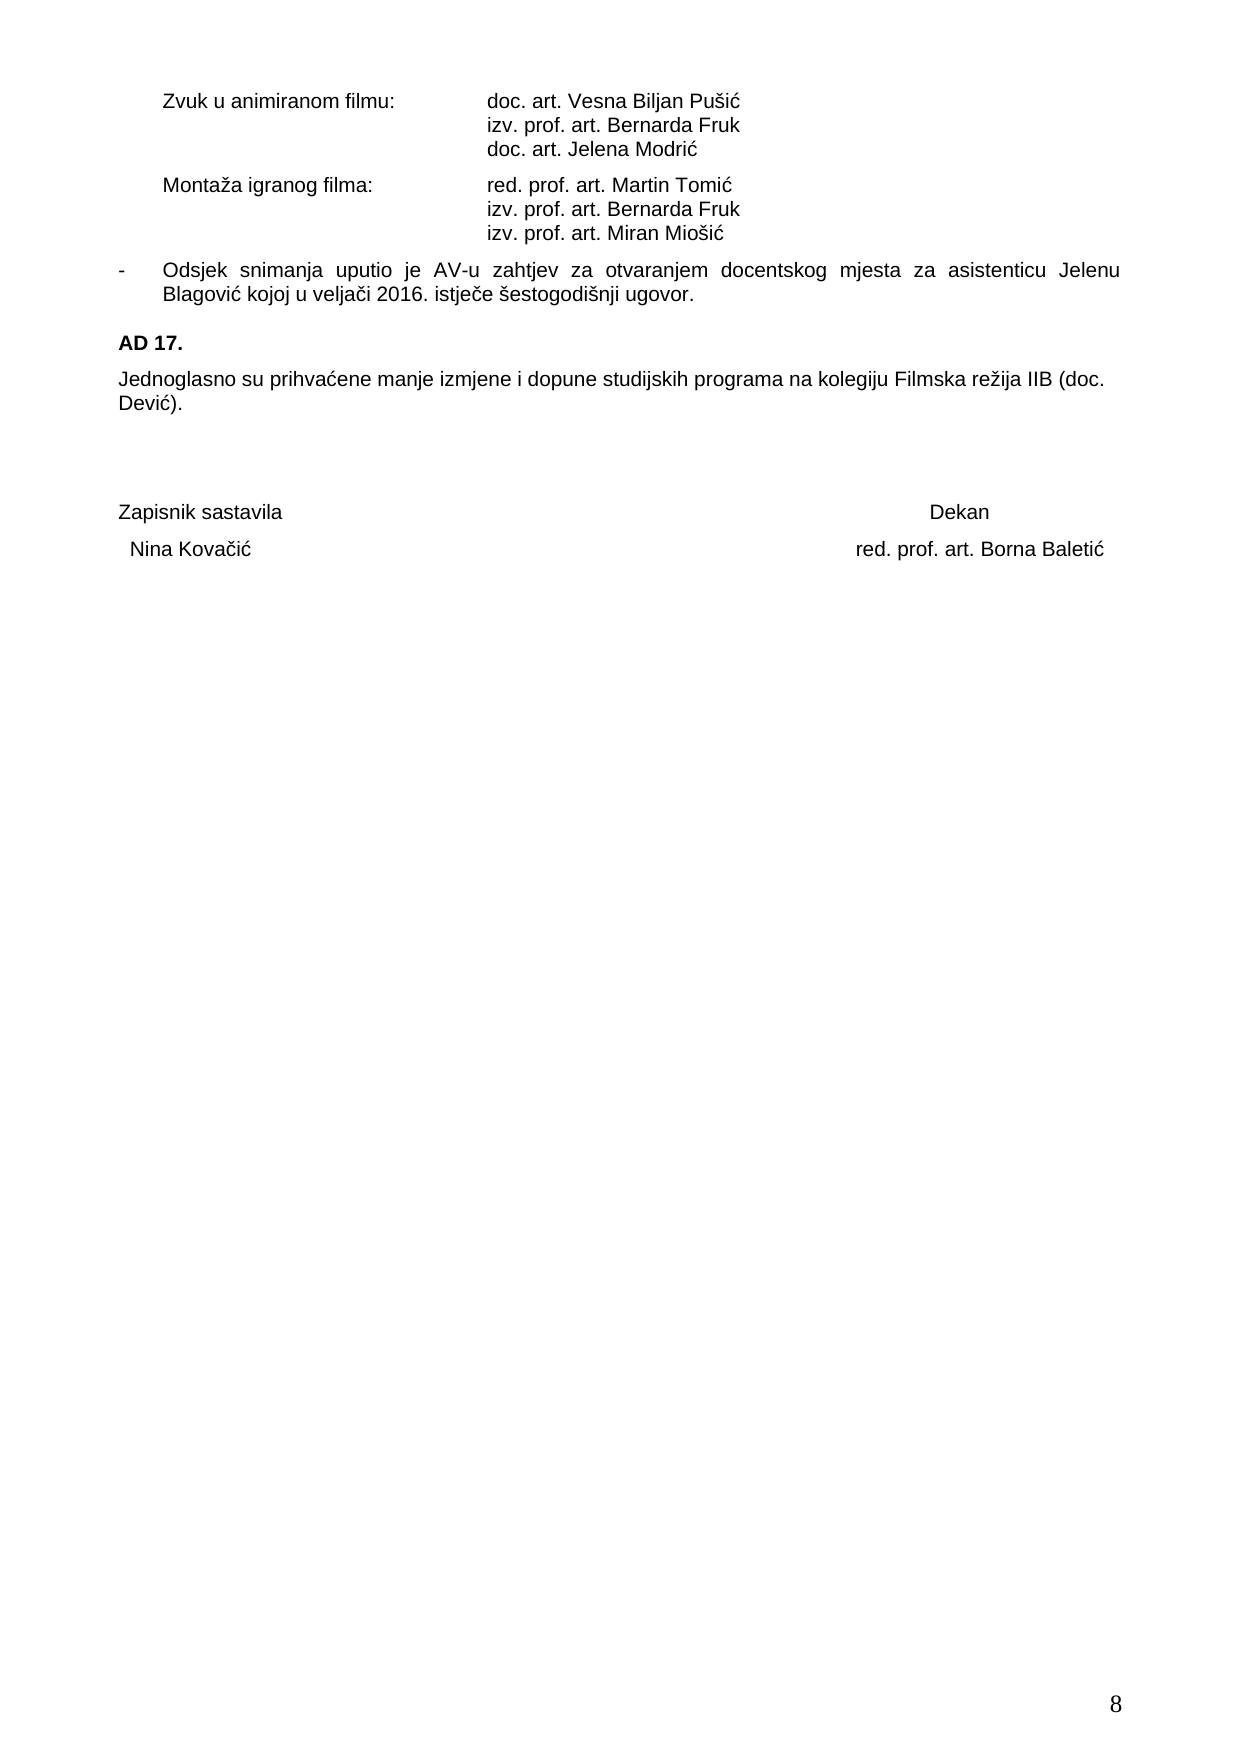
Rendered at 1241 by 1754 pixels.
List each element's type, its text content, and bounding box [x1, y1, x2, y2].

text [118, 137, 1122, 161]
text AD 17. [118, 330, 1122, 354]
text Jednoglasno su prihvaćene manje izmjene i dopune studijskih programa na kolegiju Filmska režija IIB (doc. Dević). [118, 367, 1122, 415]
text izv. prof. art. Bernarda Fruk [118, 197, 1122, 221]
text Montaža igranog filma: red. prof. art. Martin Tomić [118, 173, 1122, 197]
text izv. prof. art. Miran Miošić [118, 221, 1122, 245]
list Odsjek snimanja uputio je AV-u zahtjev za otvaranjem docentskog mjesta za asistenticu Jelenu Blagović kojoj u veljači 2016. istječe šestogodišnji ugovor. [118, 257, 1122, 305]
text Zvuk u animiranom filmu: doc. art. Vesna Biljan Pušić [118, 89, 1122, 113]
text Zapisnik sastavila Dekan [118, 500, 1122, 524]
text Nina Kovačić red. prof. art. Borna Baletić [118, 537, 1122, 561]
text izv. prof. art. Bernarda Fruk [118, 113, 1122, 137]
